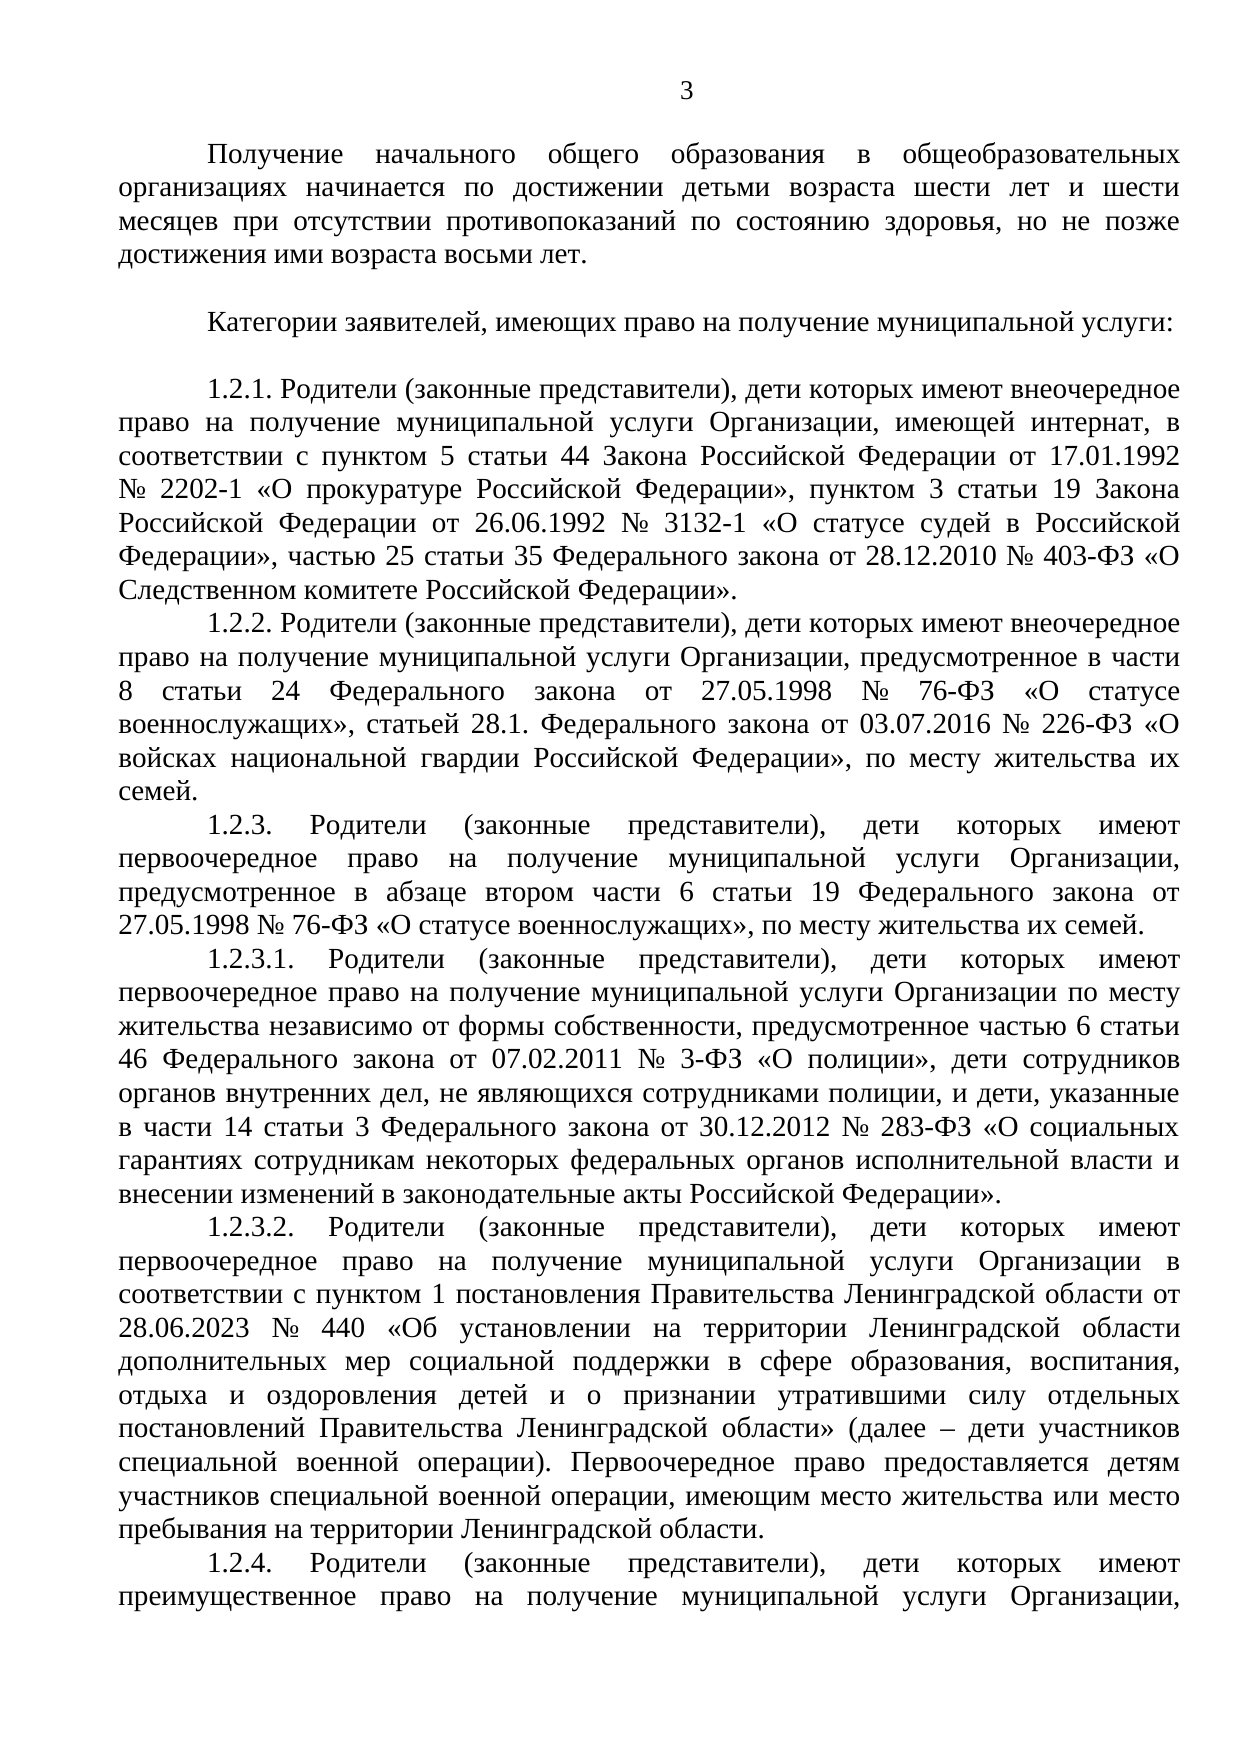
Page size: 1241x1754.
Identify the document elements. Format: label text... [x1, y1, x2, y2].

text 1.2.3.2. Родители (законные представители), дети которых имеют первоочередное право на получение муниципальной услуги Организации в соответствии с пунктом 1 постановления Правительства Ленинградской области от 28.06.2023 № 440 «Об установлении на территории Ленинградской области дополнительных мер социальной поддержки в сфере образования, воспитания, отдыха и оздоровления детей и о признании утратившими силу отдельных постановлений Правительства Ленинградской области» (далее – дети участников специальной военной операции). Первоочередное право предоставляется детям участников специальной военной операции, имеющим место жительства или место пребывания на территории Ленинградской области. [118, 1209, 1181, 1545]
text 1.2.3. Родители (законные представители), дети которых имеют первоочередное право на получение муниципальной услуги Организации, предусмотренное в абзаце втором части 6 статьи 19 Федерального закона от 27.05.1998 № 76-ФЗ «О статусе военнослужащих», по месту жительства их семей. [118, 807, 1181, 941]
text Категории заявителей, имеющих право на получение муниципальной услуги: [118, 304, 1181, 337]
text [118, 1545, 1181, 1612]
text 1.2.2. Родители (законные представители), дети которых имеют внеочередное право на получение муниципальной услуги Организации, предусмотренное в части 8 статьи 24 Федерального закона от 27.05.1998 № 76-ФЗ «О статусе военнослужащих», статьей 28.1. Федерального закона от 03.07.2016 № 226-ФЗ «О войсках национальной гвардии Российской Федерации», по месту жительства их семей. [118, 606, 1181, 807]
text 1.2.1. Родители (законные представители), дети которых имеют внеочередное право на получение муниципальной услуги Организации, имеющей интернат, в соответствии с пунктом 5 статьи 44 Закона Российской Федерации от 17.01.1992 № 2202-1 «О прокуратуре Российской Федерации», пунктом 3 статьи 19 Закона Российской Федерации от 26.06.1992 № 3132-1 «О статусе судей в Российской Федерации», частью 25 статьи 35 Федерального закона от 28.12.2010 № 403-ФЗ «О Следственном комитете Российской Федерации». [118, 371, 1181, 606]
text 1.2.3.1. Родители (законные представители), дети которых имеют первоочередное право на получение муниципальной услуги Организации по месту жительства независимо от формы собственности, предусмотренное частью 6 статьи 46 Федерального закона от 07.02.2011 № 3-ФЗ «О полиции», дети сотрудников органов внутренних дел, не являющихся сотрудниками полиции, и дети, указанные в части 14 статьи 3 Федерального закона от 30.12.2012 № 283-ФЗ «О социальных гарантиях сотрудникам некоторых федеральных органов исполнительной власти и внесении изменений в законодательные акты Российской Федерации». [118, 941, 1181, 1209]
text Получение начального общего образования в общеобразовательных организациях начинается по достижении детьми возраста шести лет и шести месяцев при отсутствии противопоказаний по состоянию здоровья, но не позже достижения ими возраста восьми лет. [118, 136, 1181, 270]
